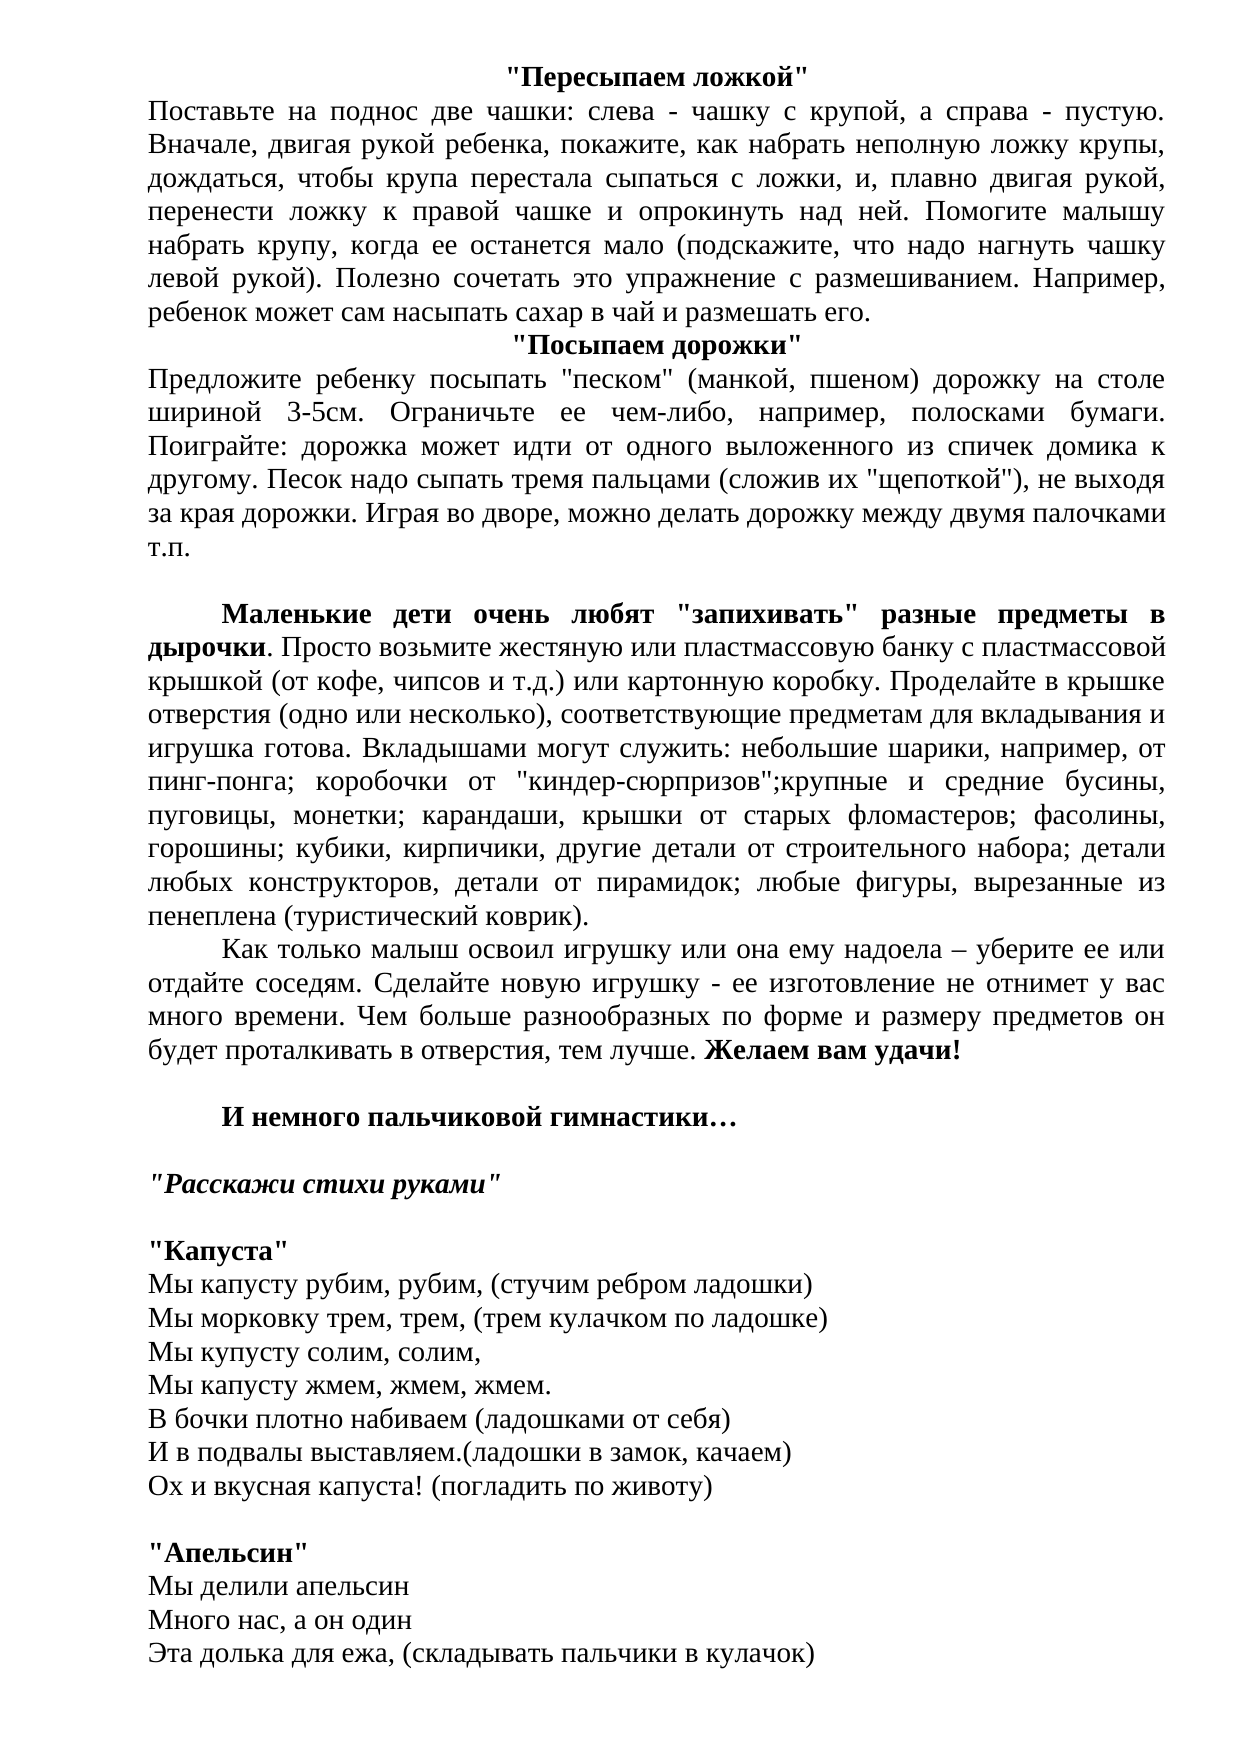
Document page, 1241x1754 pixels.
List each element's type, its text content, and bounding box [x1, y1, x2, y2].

text Эта долька для ежа, (складывать пальчики в кулачок) [148, 1636, 1167, 1669]
text Ох и вкусная капуста! (погладить по животу) [148, 1468, 1167, 1501]
text "Капуста" [148, 1233, 1167, 1267]
text Мы капусту рубим, рубим, (стучим ребром ладошки) [148, 1267, 1167, 1300]
text Много нас, а он один [148, 1602, 1167, 1636]
text "Апельсин" [148, 1535, 1167, 1568]
text Поставьте на поднос две чашки: слева - чашку с крупой, а справа - пустую. Вначале, двигая рукой ребенка, покажите, как набрать неполную ложку крупы, дождаться, чтобы крупа перестала сыпаться с ложки, и, плавно двигая рукой, перенести ложку к правой чашке и опрокинуть над ней. Помогите малышу набрать крупу, когда ее останется мало (подскажите, что надо нагнуть чашку левой рукой). Полезно сочетать это упражнение с размешиванием. Например, ребенок может сам насыпать сахар в чай и размешать его. [148, 93, 1167, 327]
text И немного пальчиковой гимнастики… [148, 1099, 1167, 1132]
text Мы капусту жмем, жмем, жмем. [148, 1367, 1167, 1401]
text "Пересыпаем ложкой" [148, 59, 1167, 93]
text "Посыпаем дорожки" [148, 327, 1167, 361]
text Мы купусту солим, солим, [148, 1334, 1167, 1367]
text Как только малыш освоил игрушку или она ему надоела – уберите ее или отдайте соседям. Сделайте новую игрушку - ее изготовление не отнимет у вас много времени. Чем больше разнообразных по форме и размеру предметов он будет проталкивать в отверстия, тем лучше. Желаем вам удачи! [148, 931, 1167, 1065]
text Маленькие дети очень любят "запихивать" разные предметы в дырочки. Просто возьмите жестяную или пластмассовую банку с пластмассовой крышкой (от кофе, чипсов и т.д.) или картонную коробку. Проделайте в крышке отверстия (одно или несколько), соответствующие предметам для вкладывания и игрушка готова. Вкладышами могут служить: небольшие шарики, например, от пинг-понга; коробочки от "киндер-сюрпризов";крупные и средние бусины, пуговицы, монетки; карандаши, крышки от старых фломастеров; фасолины, горошины; кубики, кирпичики, другие детали от строительного набора; детали любых конструкторов, детали от пирамидок; любые фигуры, вырезанные из пенеплена (туристический коврик). [148, 596, 1167, 931]
text Предложите ребенку посыпать "песком" (манкой, пшеном) дорожку на столе шириной 3-5см. Ограничьте ее чем-либо, например, полосками бумаги. Поиграйте: дорожка может идти от одного выложенного из спичек домика к другому. Песок надо сыпать тремя пальцами (сложив их "щепоткой"), не выходя за края дорожки. Играя во дворе, можно делать дорожку между двумя палочками т.п. [148, 361, 1167, 562]
text "Расскажи стихи руками" [148, 1166, 1167, 1199]
text Мы делили апельсин [148, 1568, 1167, 1602]
text И в подвалы выставляем.(ладошки в замок, качаем) [148, 1434, 1167, 1468]
text Мы морковку трем, трем, (трем кулачком по ладошке) [148, 1300, 1167, 1334]
text В бочки плотно набиваем (ладошками от себя) [148, 1401, 1167, 1434]
